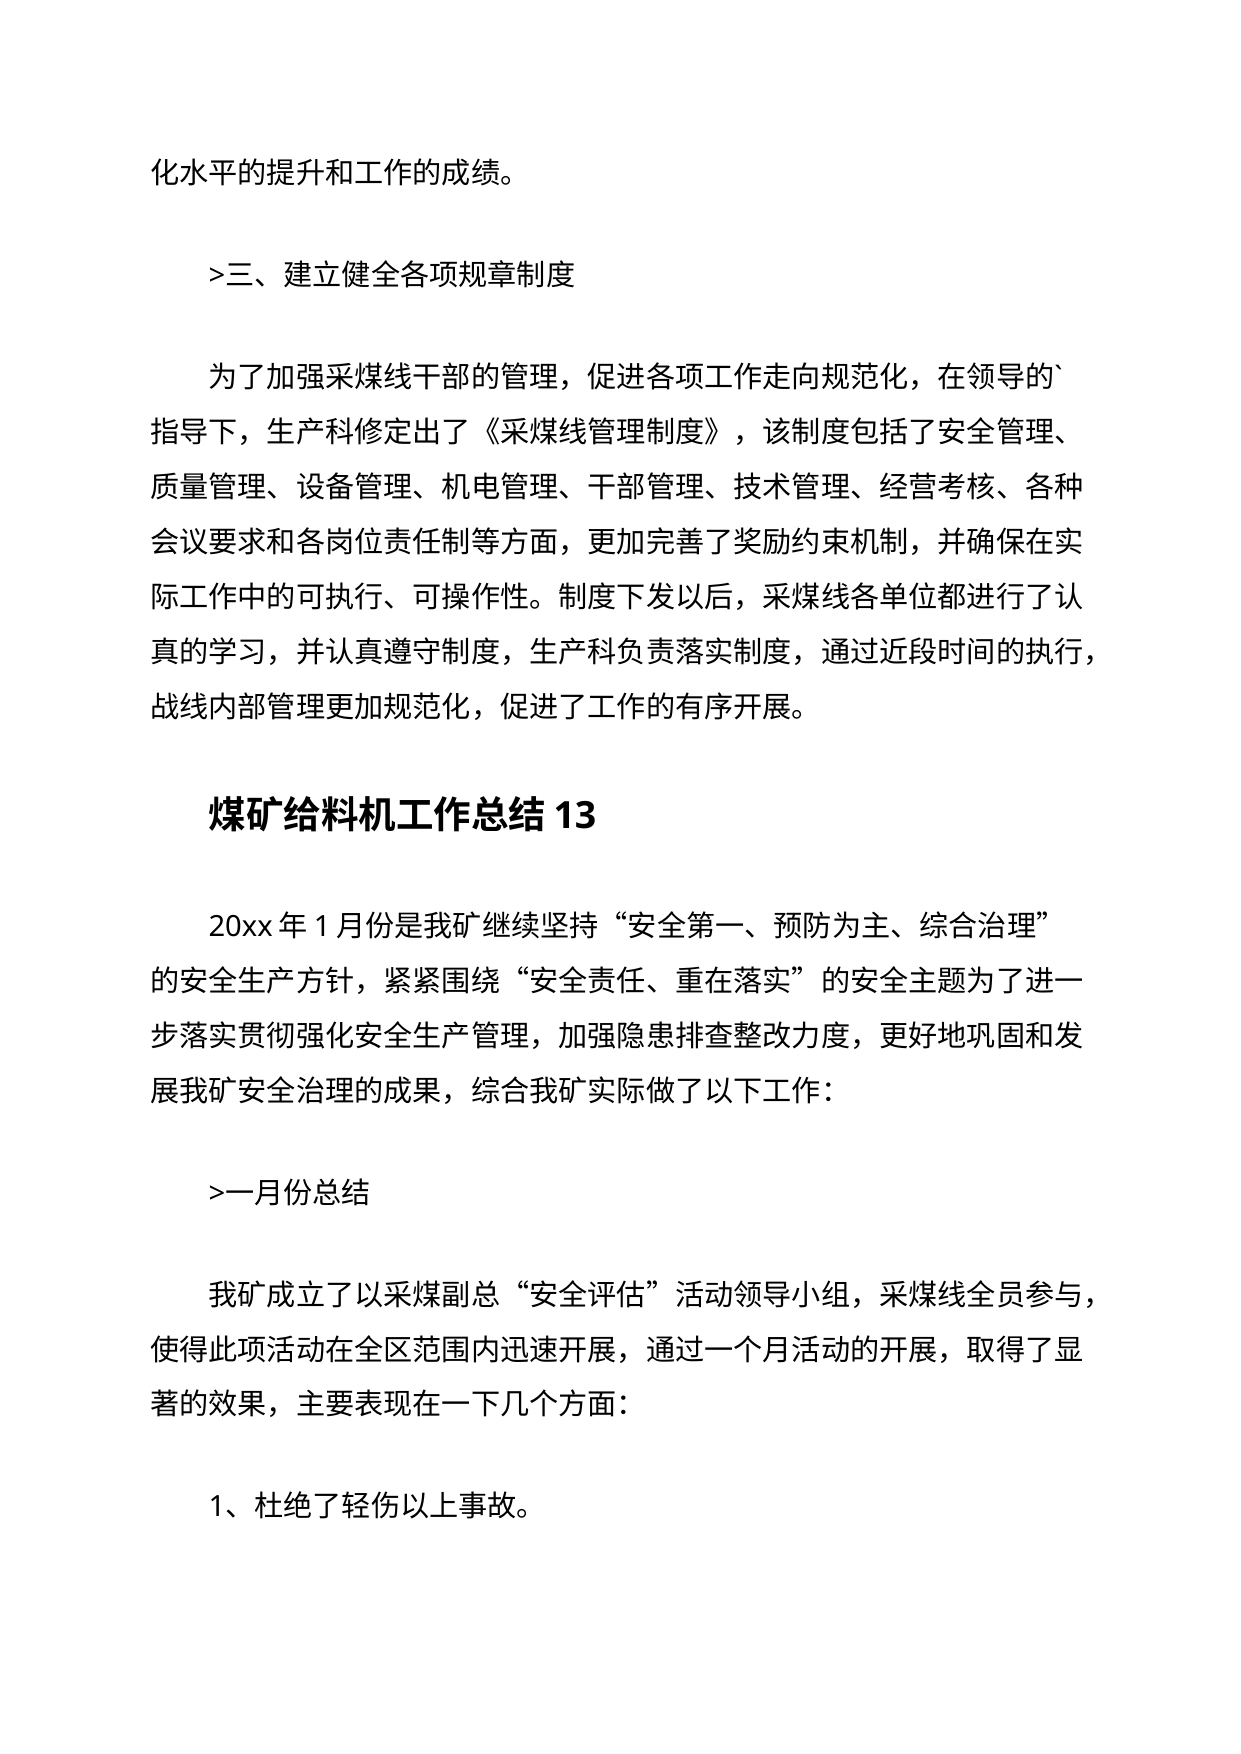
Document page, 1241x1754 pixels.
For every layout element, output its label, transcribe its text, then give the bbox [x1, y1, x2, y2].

text 20xx年1月份是我矿继续坚持“安全第一、预防为主、综合治理”的安全生产方针，紧紧围绕“安全责任、重在落实”的安全主题为了进一步落实贯彻强化安全生产管理，加强隐患排查整改力度，更好地巩固和发展我矿安全治理的成果，综合我矿实际做了以下工作： [150, 903, 1090, 1110]
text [150, 150, 1090, 192]
text >三、建立健全各项规章制度 [150, 252, 1090, 294]
text 1、杜绝了轻伤以上事故。 [150, 1483, 1090, 1525]
text 为了加强采煤线干部的管理，促进各项工作走向规范化，在领导的`指导下，生产科修定出了《采煤线管理制度》，该制度包括了安全管理、质量管理、设备管理、机电管理、干部管理、技术管理、经营考核、各种会议要求和各岗位责任制等方面，更加完善了奖励约束机制，并确保在实际工作中的可执行、可操作性。制度下发以后，采煤线各单位都进行了认真的学习，并认真遵守制度，生产科负责落实制度，通过近段时间的执行，战线内部管理更加规范化，促进了工作的有序开展。 [150, 354, 1090, 726]
text 煤矿给料机工作总结13 [150, 785, 1090, 839]
text >一月份总结 [150, 1169, 1090, 1212]
text 我矿成立了以采煤副总“安全评估”活动领导小组，采煤线全员参与，使得此项活动在全区范围内迅速开展，通过一个月活动的开展，取得了显著的效果，主要表现在一下几个方面： [150, 1271, 1090, 1423]
